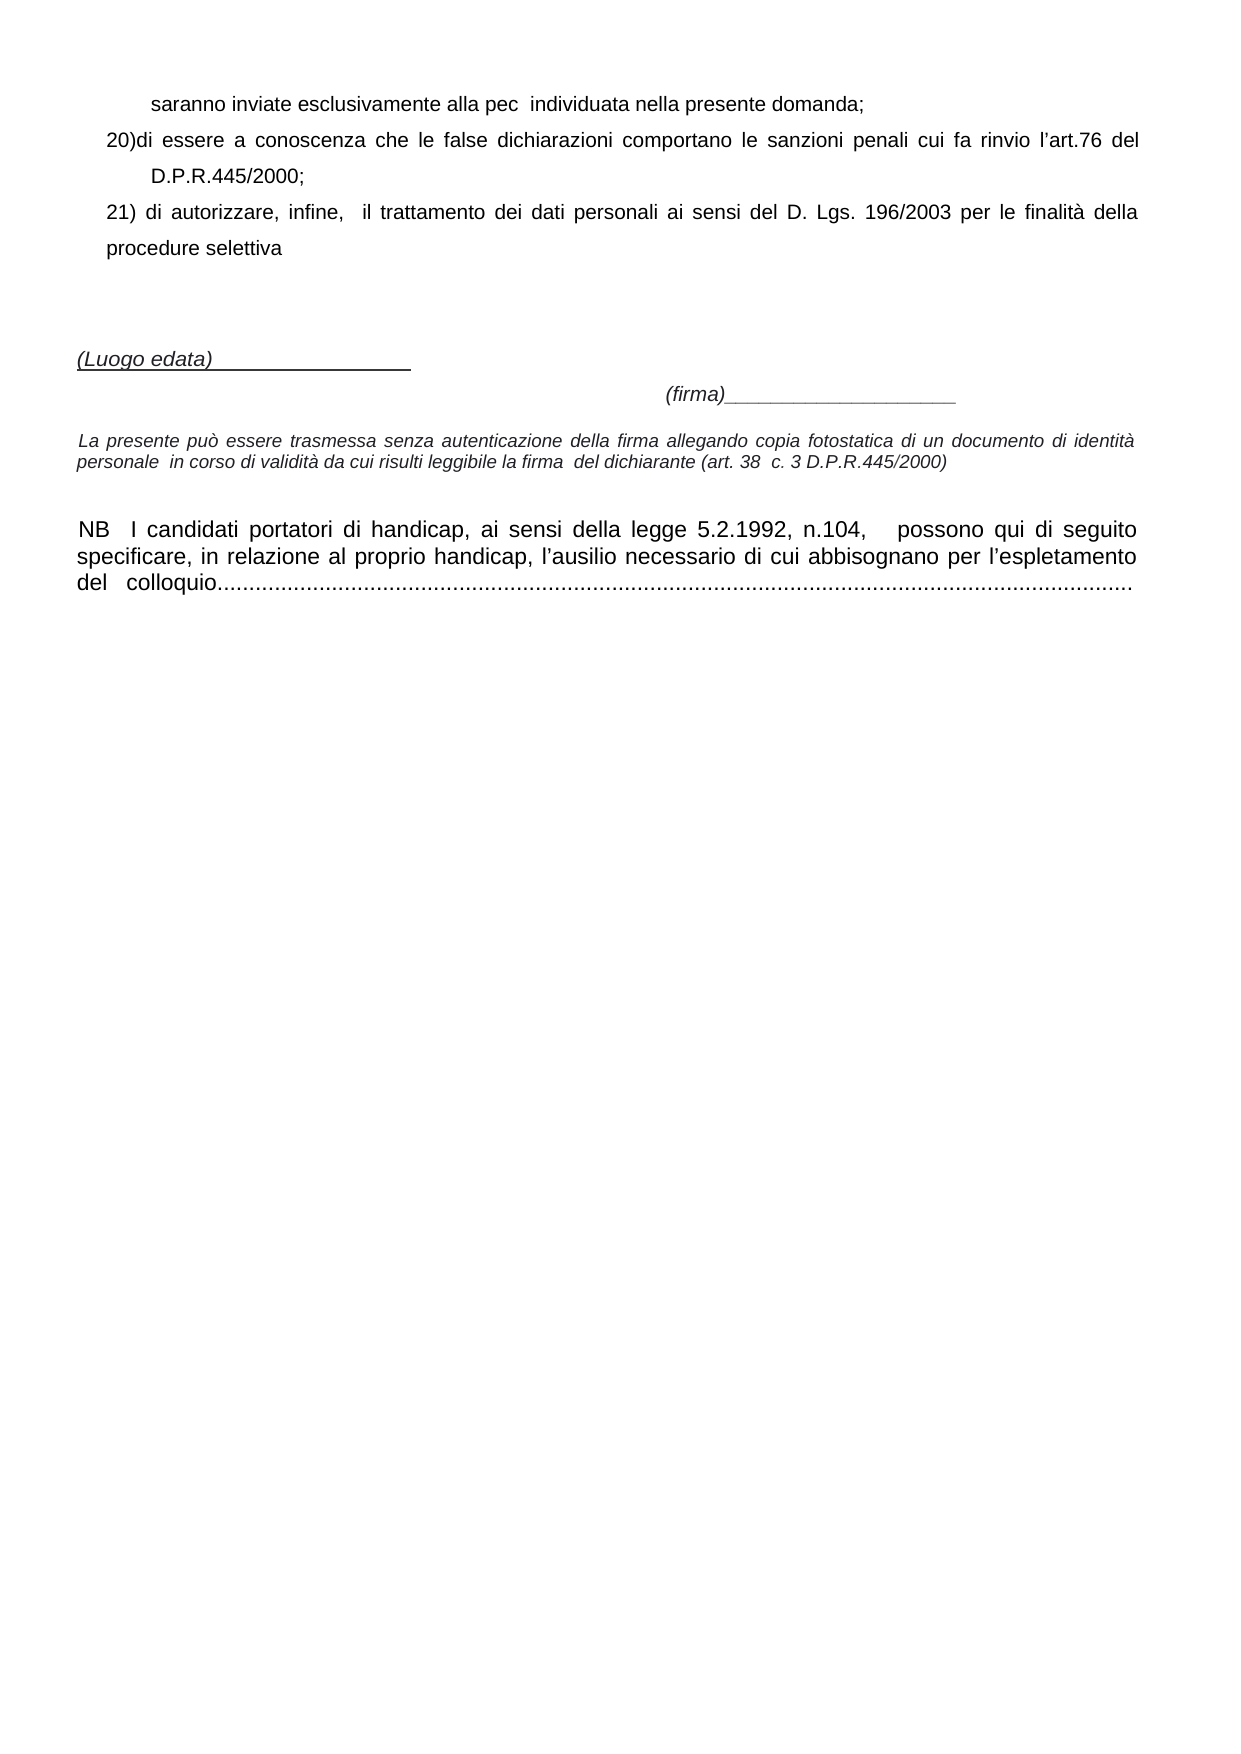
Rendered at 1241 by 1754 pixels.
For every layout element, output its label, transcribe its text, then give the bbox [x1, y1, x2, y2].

text (Luogo edata) [77, 347, 1138, 371]
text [106, 92, 1141, 116]
text 20)di essere a conoscenza che le false dichiarazioni comportano le sanzioni penali cui fa rinvio l’art.76 del D.P.R.445/2000; [106, 128, 1141, 187]
text NB I candidati portatori di handicap, ai sensi della legge 5.2.1992, n.104, possono qui di seguito specificare, in relazione al proprio handicap, l’ausilio necessario di cui abbisognano per l’espletamento del colloquio................................................................................................................................................ [77, 516, 1138, 596]
text La presente può essere trasmessa senza autenticazione della firma allegando copia fotostatica di un documento di identità personale in corso di validità da cui risulti leggibile la firma del dichiarante (art. 38 c. 3 D.P.R.445/2000) [77, 430, 1138, 473]
text 21) di autorizzare, infine, il trattamento dei dati personali ai sensi del D. Lgs. 196/2003 per le finalità della procedure selettiva [106, 199, 1141, 259]
text (firma)____________________ [77, 382, 959, 406]
